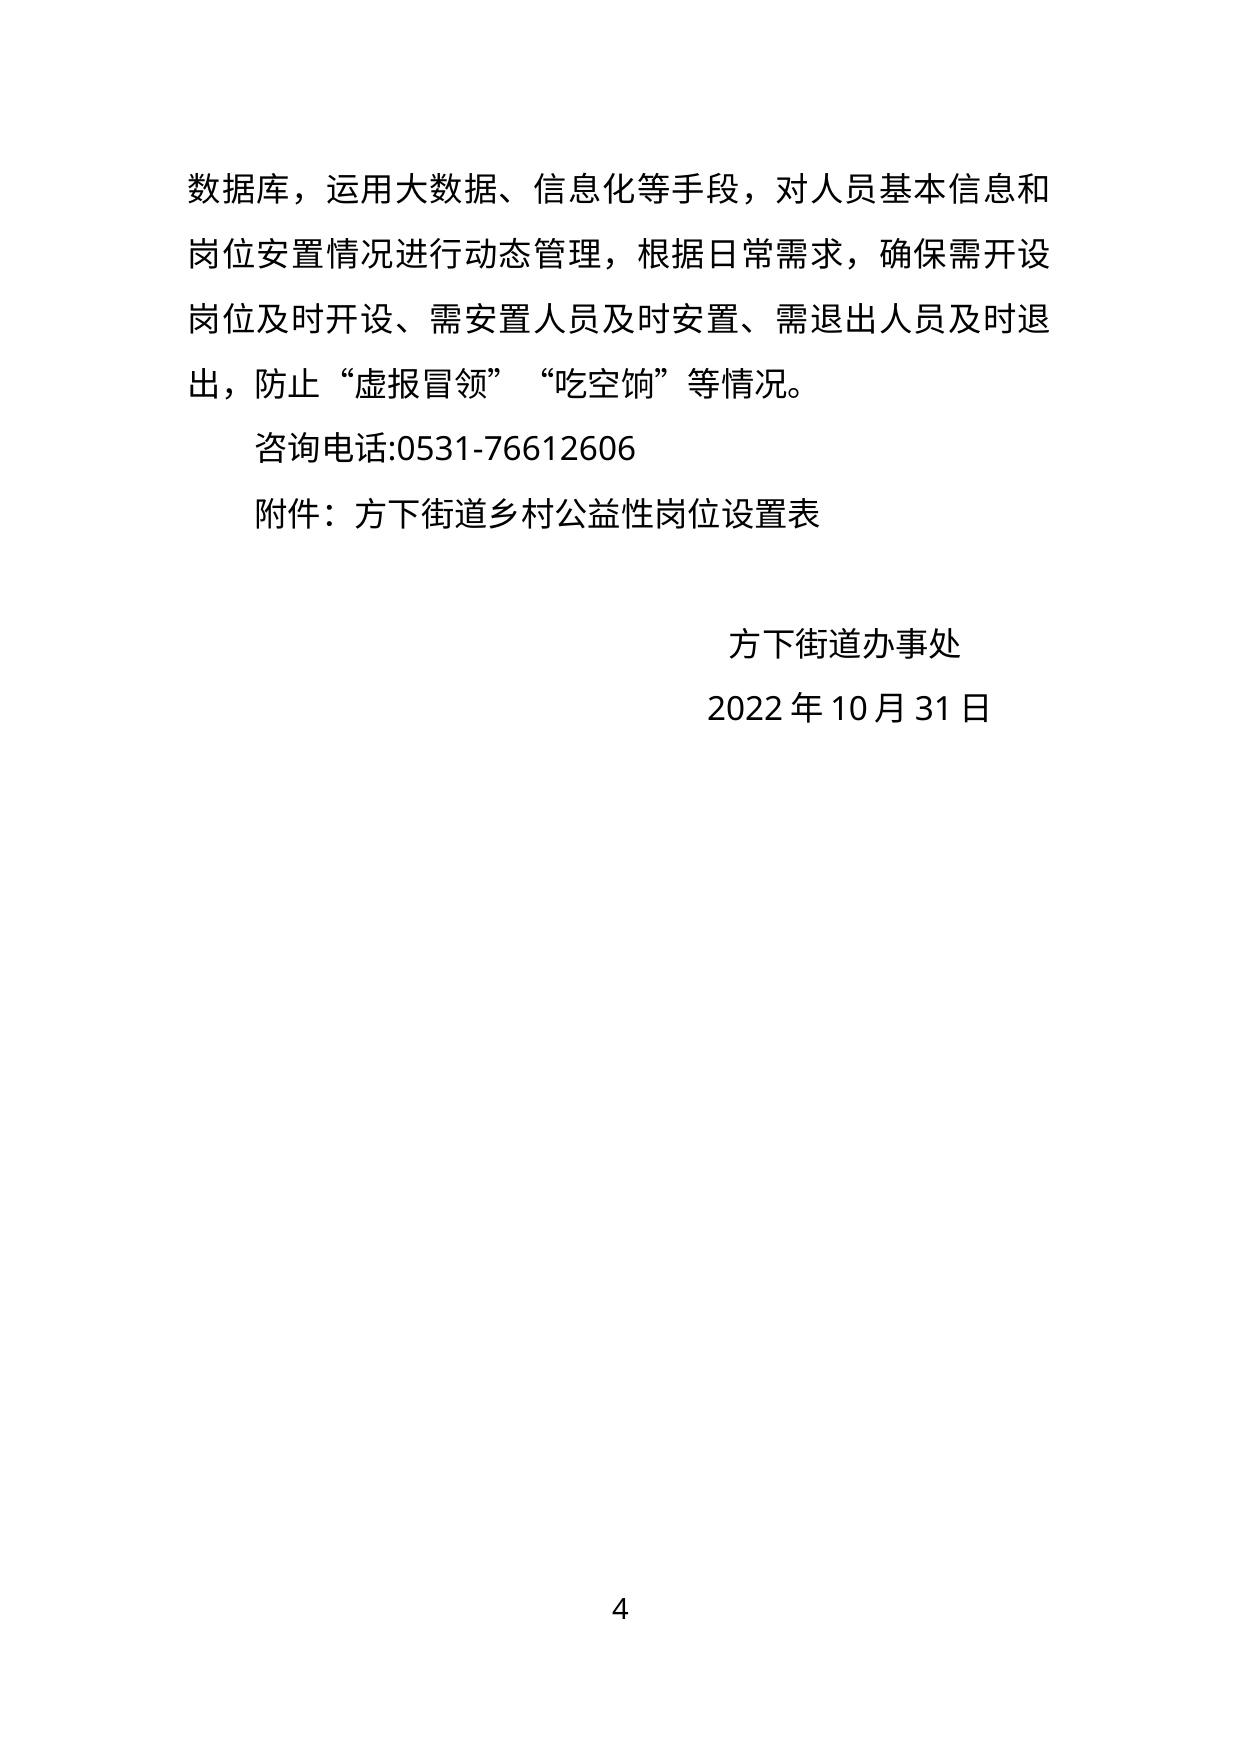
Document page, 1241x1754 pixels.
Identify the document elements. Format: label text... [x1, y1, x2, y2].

text 咨询电话:0531-76612606 [187, 414, 1053, 479]
text 方下街道办事处 [187, 609, 1053, 674]
text 附件：方下街道乡村公益性岗位设置表 [187, 479, 1053, 544]
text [187, 154, 1053, 414]
text 2022年10月31日 [187, 674, 1053, 739]
